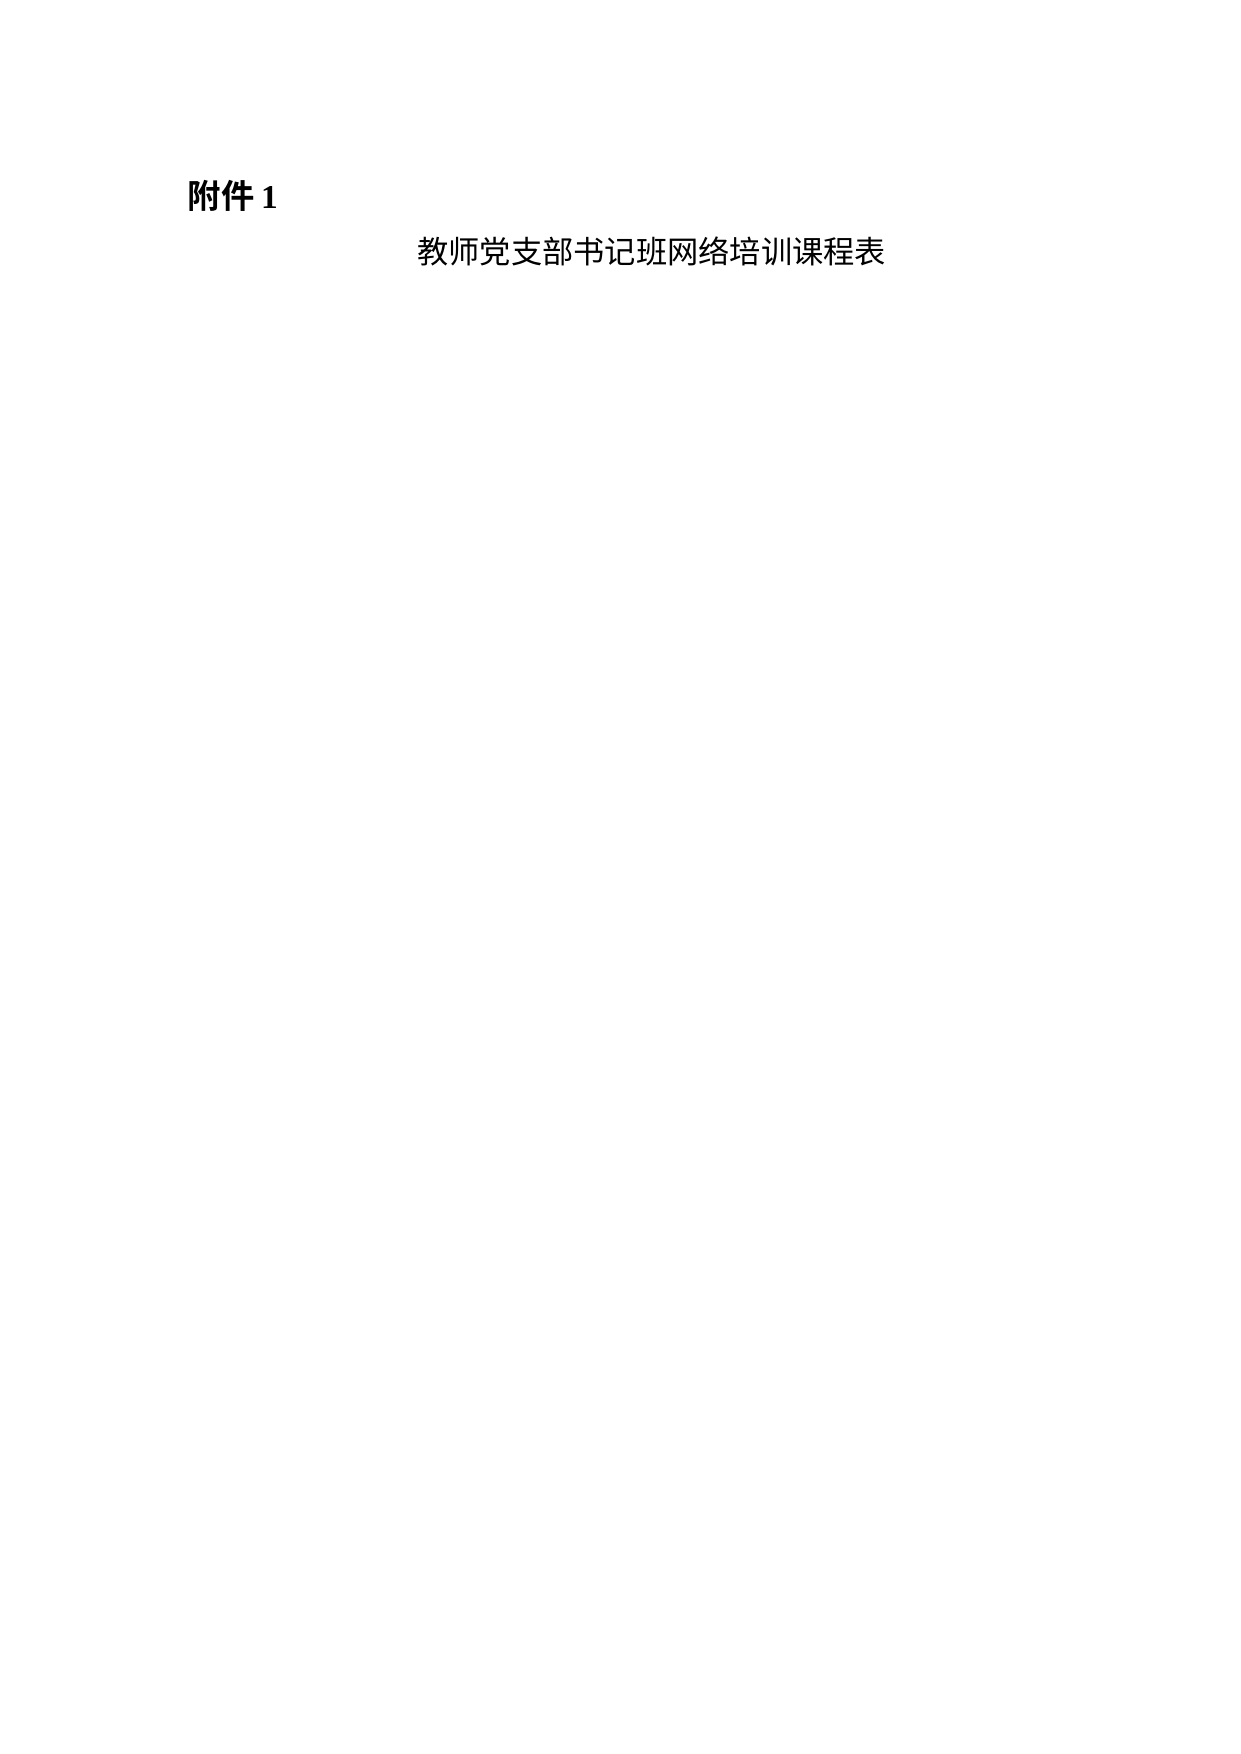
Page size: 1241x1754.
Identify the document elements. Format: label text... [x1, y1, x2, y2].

text 教师党支部书记班网络培训课程表 [187, 227, 1053, 272]
subtitle 附件1 [187, 162, 1053, 227]
